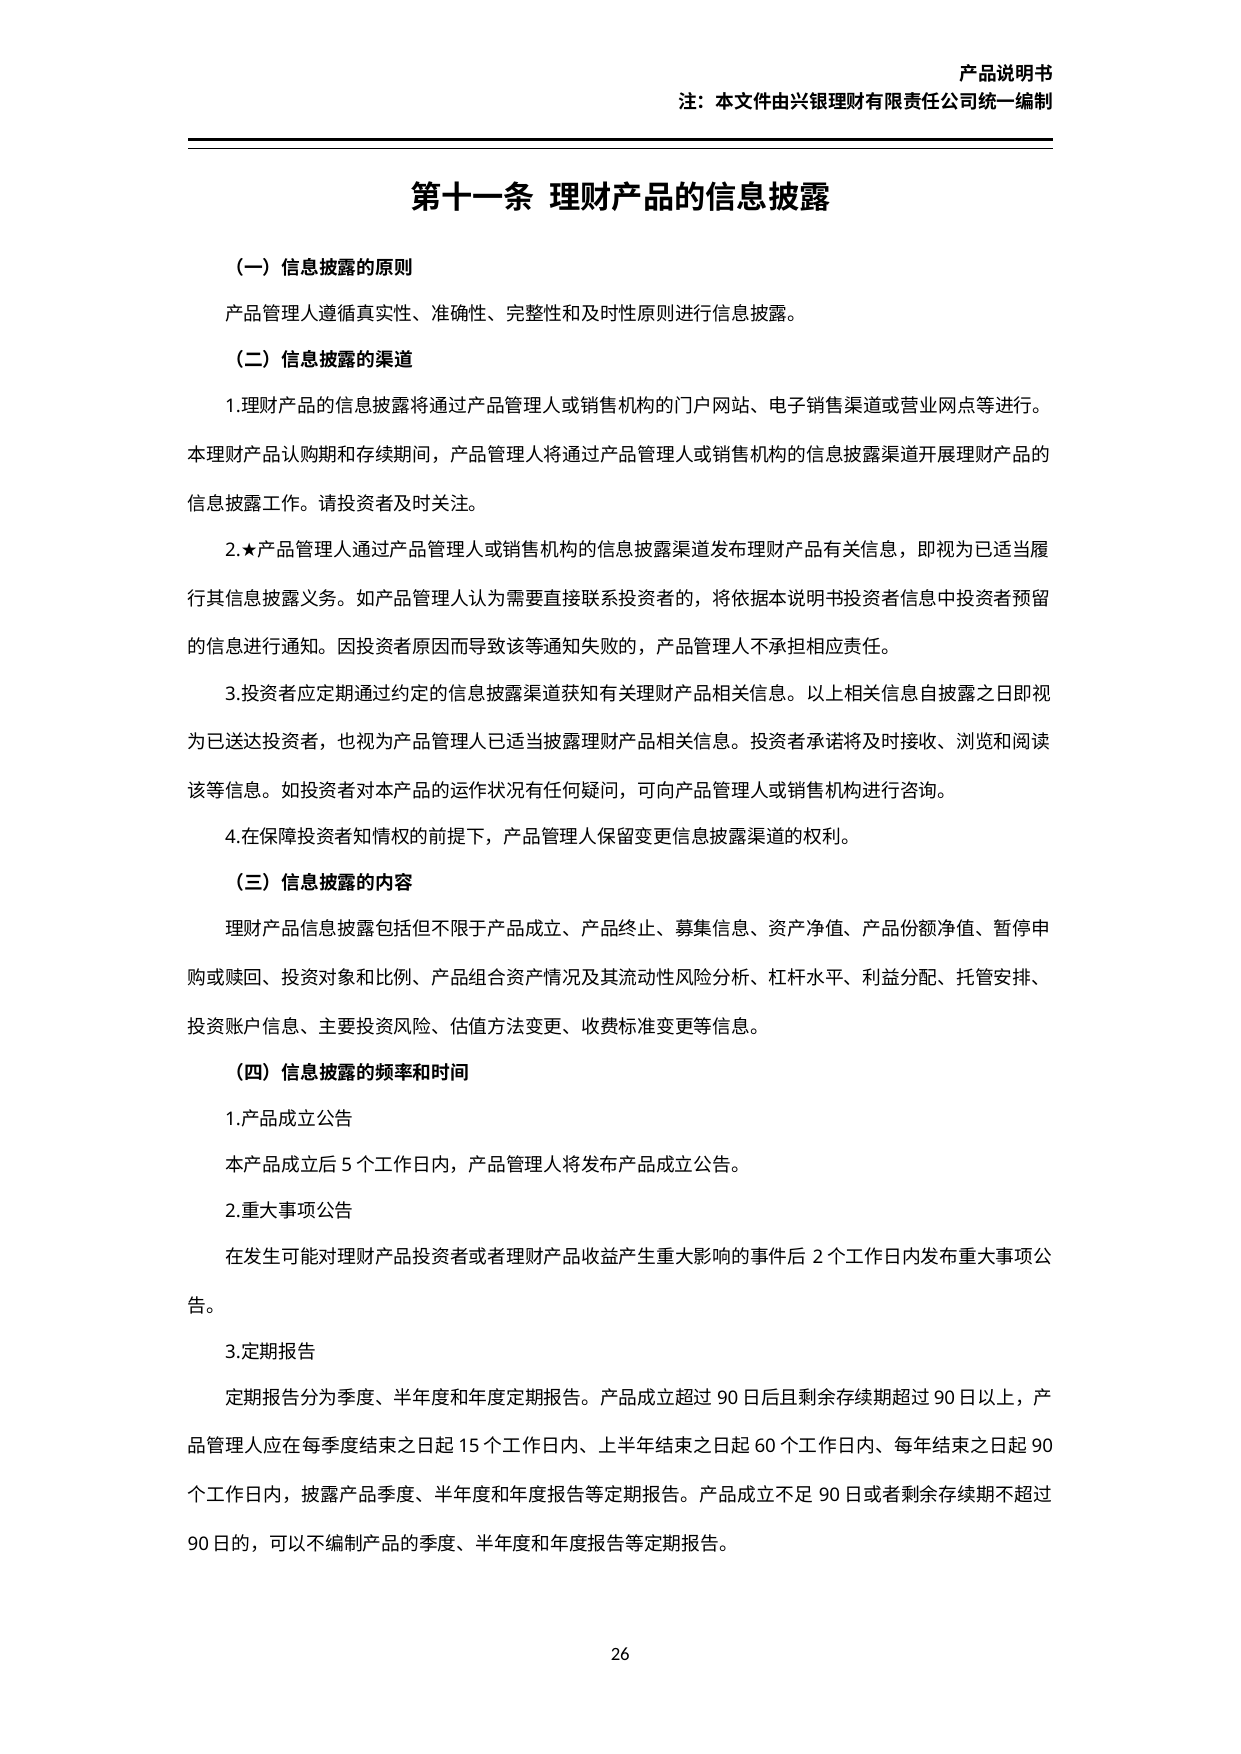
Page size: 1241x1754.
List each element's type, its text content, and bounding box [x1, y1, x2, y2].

text （四）信息披露的频率和时间 [187, 1055, 1053, 1087]
text （二）信息披露的渠道 [187, 342, 1053, 375]
text 在发生可能对理财产品投资者或者理财产品收益产生重大影响的事件后2个工作日内发布重大事项公告。 [187, 1239, 1053, 1320]
text 3.定期报告 [187, 1334, 1053, 1366]
text 理财产品信息披露包括但不限于产品成立、产品终止、募集信息、资产净值、产品份额净值、暂停申购或赎回、投资对象和比例、产品组合资产情况及其流动性风险分析、杠杆水平、利益分配、托管安排、投资账户信息、主要投资风险、估值方法变更、收费标准变更等信息。 [187, 911, 1053, 1041]
text 3.投资者应定期通过约定的信息披露渠道获知有关理财产品相关信息。以上相关信息自披露之日即视为已送达投资者，也视为产品管理人已适当披露理财产品相关信息。投资者承诺将及时接收、浏览和阅读该等信息。如投资者对本产品的运作状况有任何疑问，可向产品管理人或销售机构进行咨询。 [187, 676, 1053, 806]
text 2.重大事项公告 [187, 1193, 1053, 1225]
text 1.理财产品的信息披露将通过产品管理人或销售机构的门户网站、电子销售渠道或营业网点等进行。本理财产品认购期和存续期间，产品管理人将通过产品管理人或销售机构的信息披露渠道开展理财产品的信息披露工作。请投资者及时关注。 [187, 388, 1053, 518]
text 产品管理人遵循真实性、准确性、完整性和及时性原则进行信息披露。 [187, 296, 1053, 329]
text 2.★产品管理人通过产品管理人或销售机构的信息披露渠道发布理财产品有关信息，即视为已适当履行其信息披露义务。如产品管理人认为需要直接联系投资者的，将依据本说明书投资者信息中投资者预留的信息进行通知。因投资者原因而导致该等通知失败的，产品管理人不承担相应责任。 [187, 532, 1053, 662]
text 1.产品成立公告 [187, 1101, 1053, 1133]
text （三）信息披露的内容 [187, 865, 1053, 898]
text 4.在保障投资者知情权的前提下，产品管理人保留变更信息披露渠道的权利。 [187, 819, 1053, 852]
text 本产品成立后5个工作日内，产品管理人将发布产品成立公告。 [187, 1147, 1053, 1179]
text （一）信息披露的原则 [187, 250, 1053, 283]
text 定期报告分为季度、半年度和年度定期报告。产品成立超过90日后且剩余存续期超过90日以上，产品管理人应在每季度结束之日起15个工作日内、上半年结束之日起60个工作日内、每年结束之日起90个工作日内，披露产品季度、半年度和年度报告等定期报告。产品成立不足90日或者剩余存续期不超过90日的，可以不编制产品的季度、半年度和年度报告等定期报告。 [187, 1380, 1053, 1558]
subtitle 第十一条 理财产品的信息披露 [187, 163, 1053, 228]
